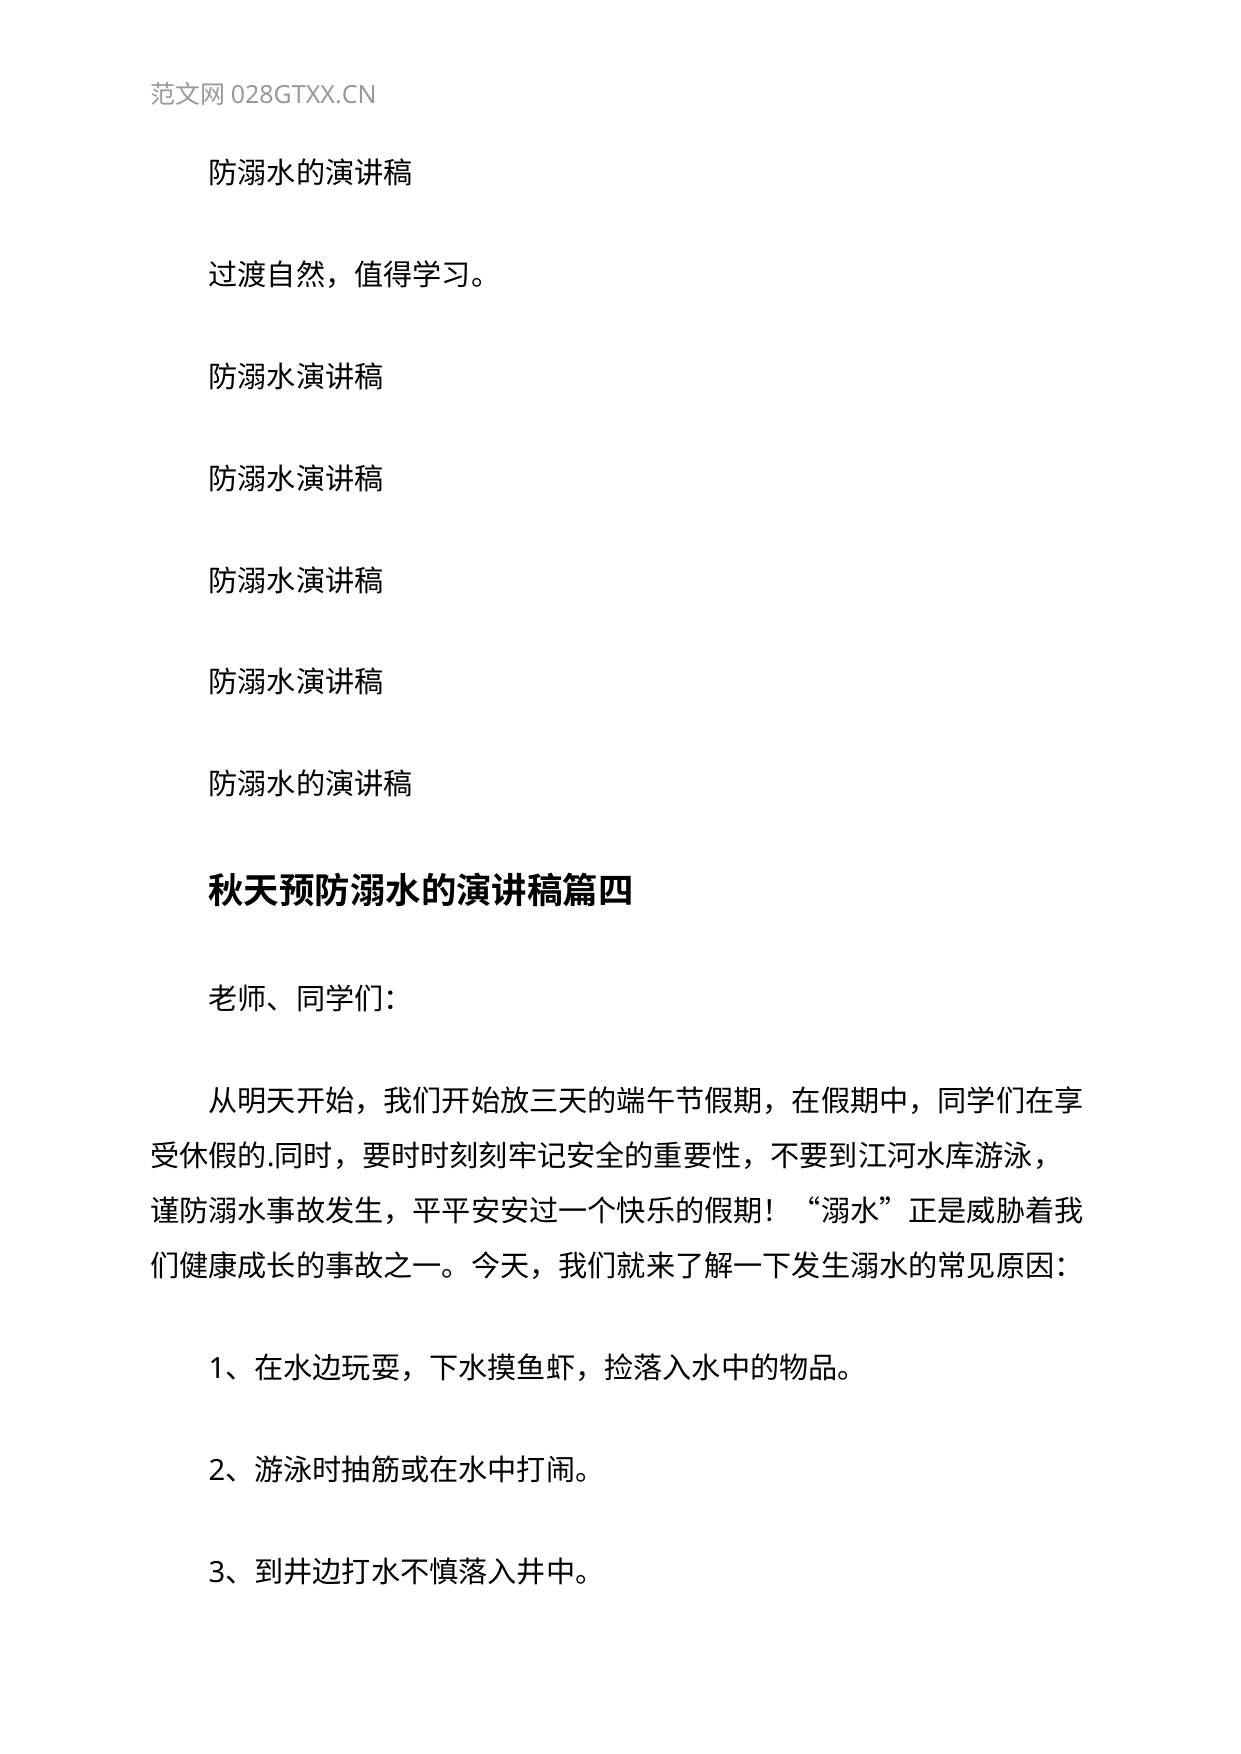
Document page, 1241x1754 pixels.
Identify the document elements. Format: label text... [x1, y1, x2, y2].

text 防溺水演讲稿 [150, 353, 1090, 396]
text 2、游泳时抽筋或在水中打闹。 [150, 1446, 1090, 1488]
text 防溺水的演讲稿 [150, 150, 1090, 192]
text 防溺水演讲稿 [150, 557, 1090, 599]
text 过渡自然，值得学习。 [150, 252, 1090, 294]
text 防溺水演讲稿 [150, 659, 1090, 701]
text 老师、同学们： [150, 976, 1090, 1018]
text 3、到井边打水不慎落入井中。 [150, 1548, 1090, 1591]
text 秋天预防溺水的演讲稿篇四 [150, 862, 1090, 914]
text 1、在水边玩耍，下水摸鱼虾，捡落入水中的物品。 [150, 1344, 1090, 1387]
text 从明天开始，我们开始放三天的端午节假期，在假期中，同学们在享受休假的.同时，要时时刻刻牢记安全的重要性，不要到江河水库游泳，谨防溺水事故发生，平平安安过一个快乐的假期！“溺水”正是威胁着我们健康成长的事故之一。今天，我们就来了解一下发生溺水的常见原因： [150, 1078, 1090, 1285]
text 防溺水演讲稿 [150, 455, 1090, 498]
text 防溺水的演讲稿 [150, 761, 1090, 803]
